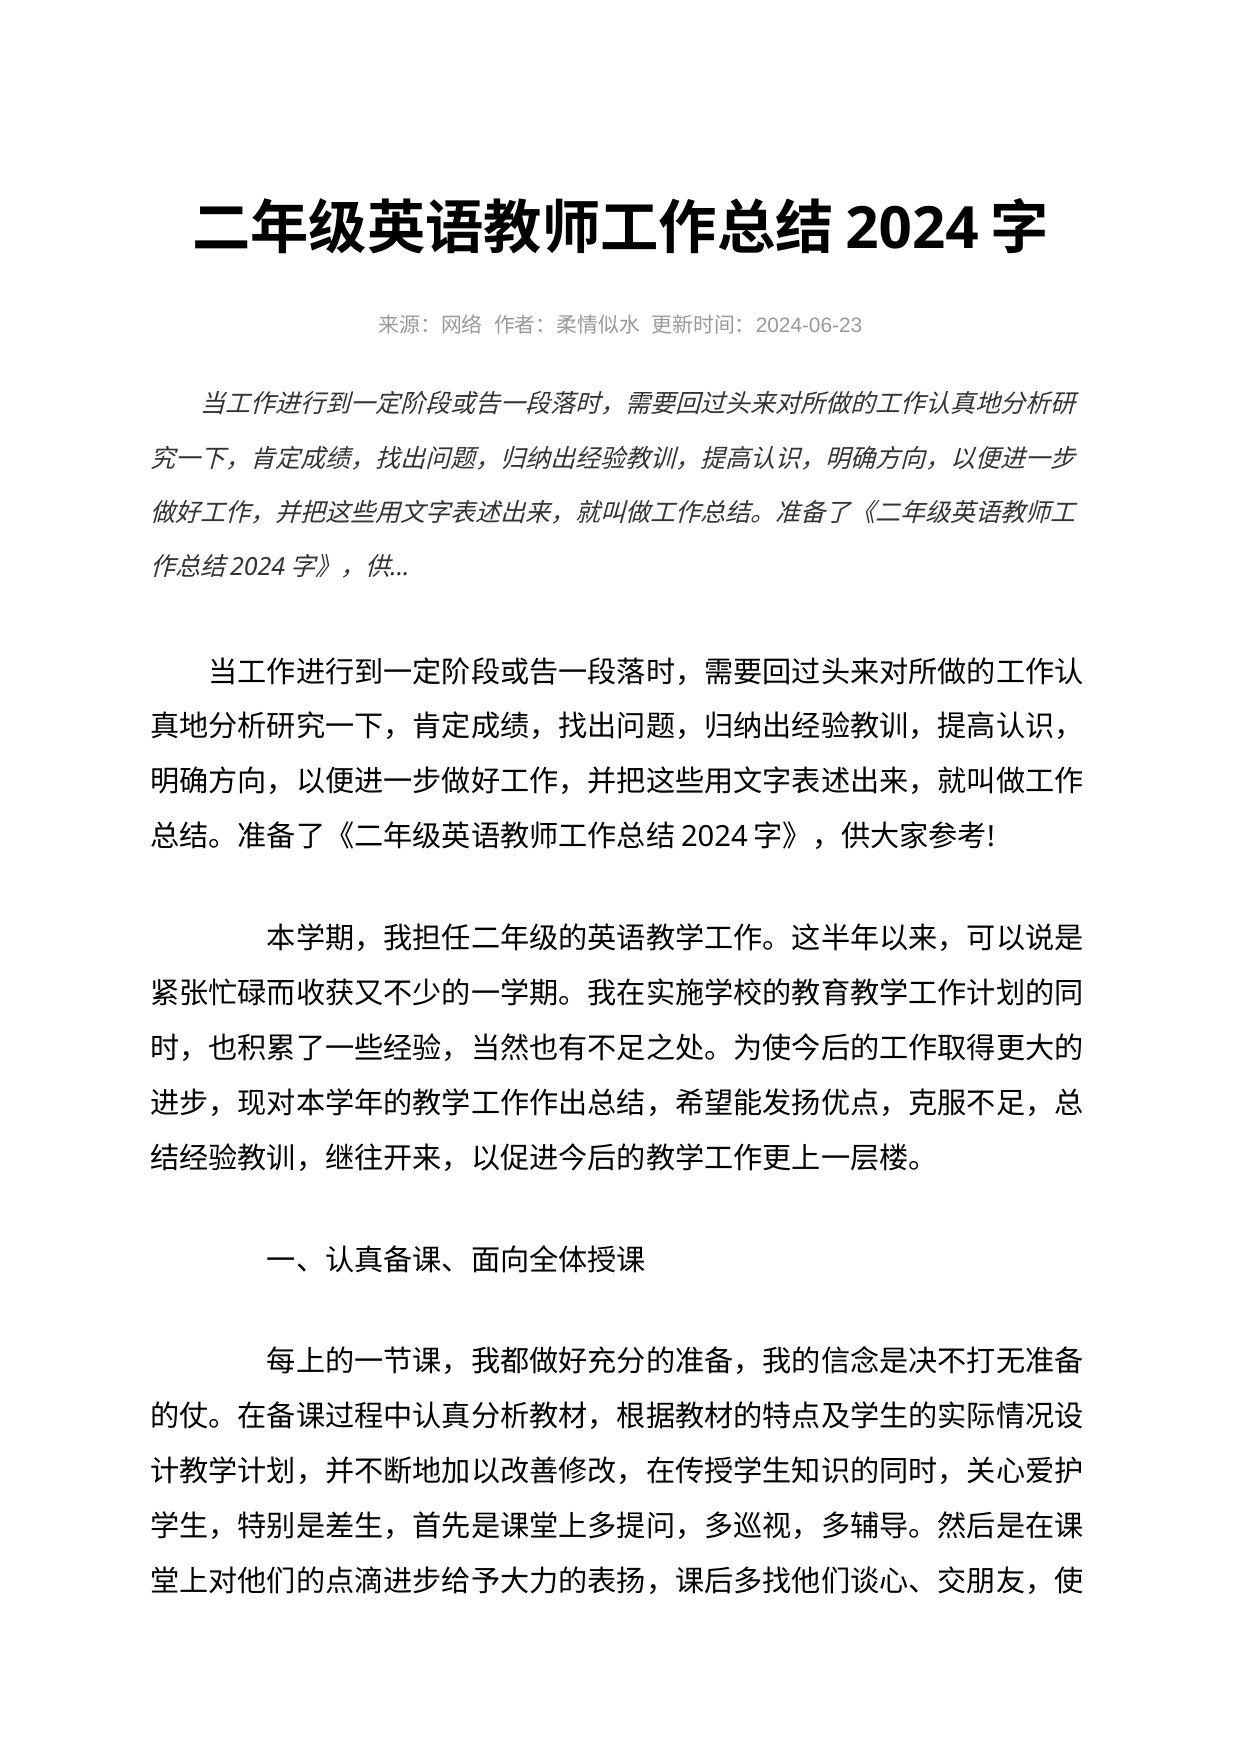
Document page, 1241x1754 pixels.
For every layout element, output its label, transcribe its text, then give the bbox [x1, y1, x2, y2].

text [150, 1338, 1090, 1600]
text 当工作进行到一定阶段或告一段落时，需要回过头来对所做的工作认真地分析研究一下，肯定成绩，找出问题，归纳出经验教训，提高认识，明确方向，以便进一步做好工作，并把这些用文字表述出来，就叫做工作总结。准备了《二年级英语教师工作总结2024字》，供... [150, 384, 1090, 583]
text 一、认真备课、面向全体授课 [150, 1236, 1090, 1278]
text 当工作进行到一定阶段或告一段落时，需要回过头来对所做的工作认真地分析研究一下，肯定成绩，找出问题，归纳出经验教训，提高认识，明确方向，以便进一步做好工作，并把这些用文字表述出来，就叫做工作总结。准备了《二年级英语教师工作总结2024字》，供大家参考! [150, 648, 1090, 855]
text 本学期，我担任二年级的英语教学工作。这半年以来，可以说是紧张忙碌而收获又不少的一学期。我在实施学校的教育教学工作计划的同时，也积累了一些经验，当然也有不足之处。为使今后的工作取得更大的进步，现对本学年的教学工作作出总结，希望能发扬优点，克服不足，总结经验教训，继往开来，以促进今后的教学工作更上一层楼。 [150, 915, 1090, 1177]
text 来源：网络 作者：柔情似水 更新时间：2024-06-23 [150, 313, 1090, 337]
subtitle 二年级英语教师工作总结2024字 [150, 181, 1090, 266]
